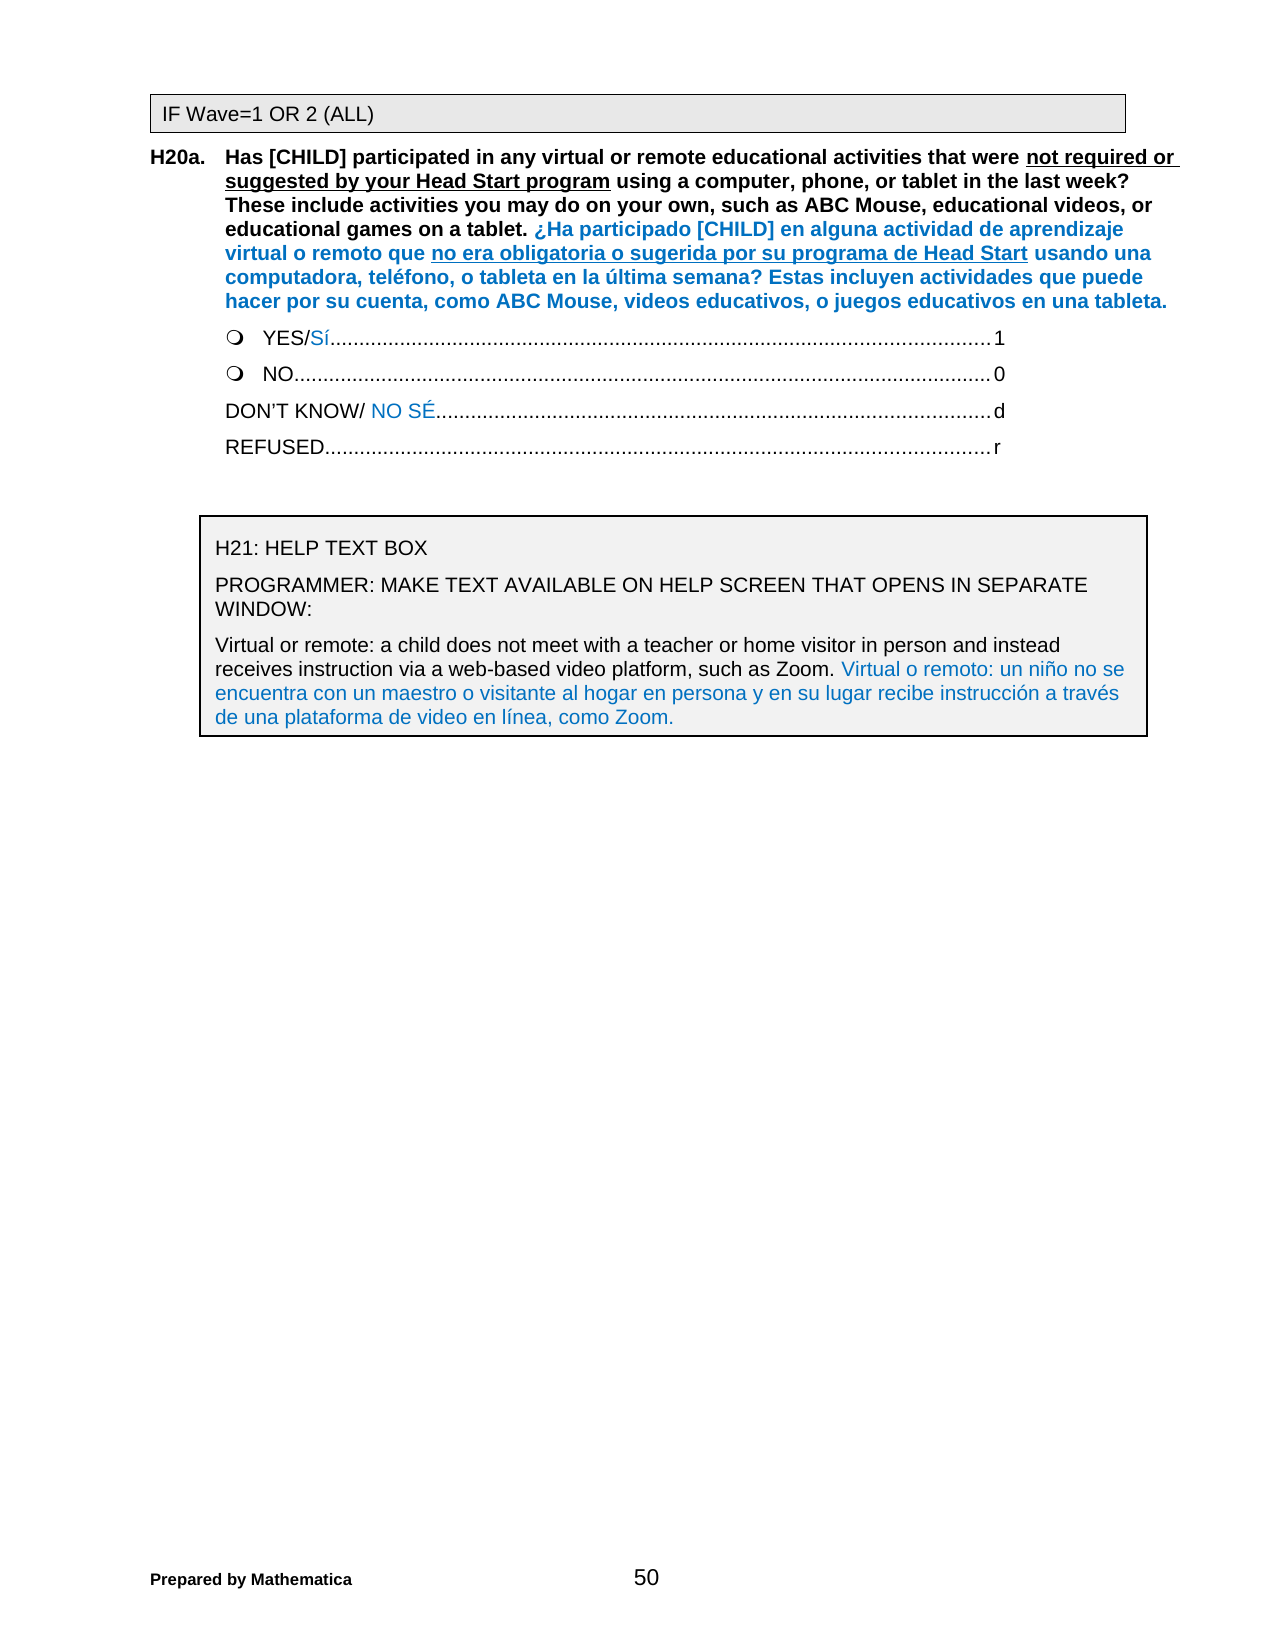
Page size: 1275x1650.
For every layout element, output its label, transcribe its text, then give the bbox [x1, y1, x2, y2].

text REFUSED r [225, 435, 1181, 459]
text DON’T KNOW/ NO SÉ d [225, 398, 1181, 422]
text YES/Sí 1 [225, 325, 1181, 349]
table_header IF Wave=1 OR 2 (ALL) [151, 95, 1125, 132]
text H20a. Has [CHILD] participated in any virtual or remote educational activities that were not required or suggested by your Head Start program using a computer, phone, or tablet in the last week? These include activities you may do on your own, such as ABC Mouse, educational videos, or educational games on a tablet. ¿Ha participado [CHILD] en alguna actividad de aprendizaje virtual o remoto que no era obligatoria o sugerida por su programa de Head Start usando una computadora, teléfono, o tableta en la última semana? Estas incluyen actividades que puede hacer por su cuenta, como ABC Mouse, videos educativos, o juegos educativos en una tableta. [150, 145, 1181, 313]
text NO 0 [225, 362, 1181, 386]
